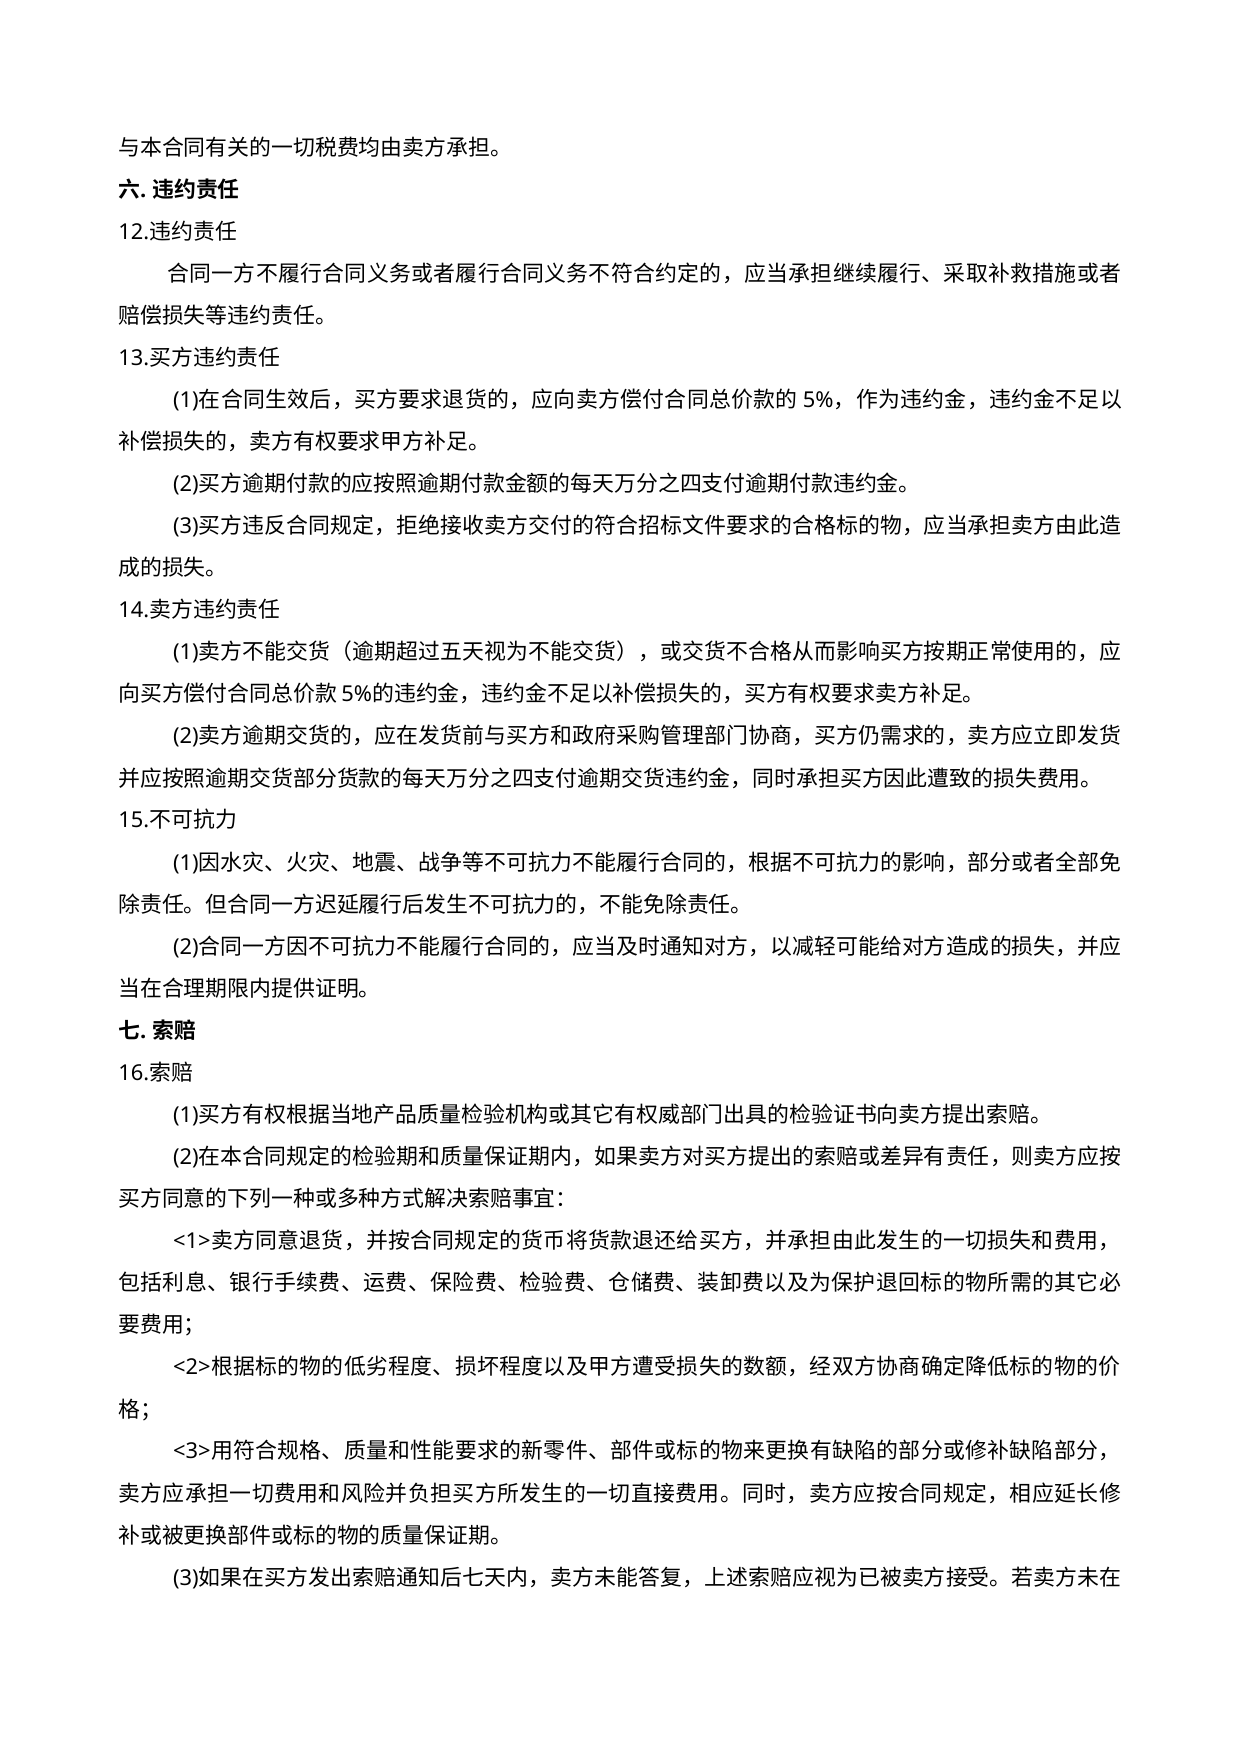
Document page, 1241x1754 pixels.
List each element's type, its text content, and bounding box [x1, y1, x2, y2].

text <3>用符合规格、质量和性能要求的新零件、部件或标的物来更换有缺陷的部分或修补缺陷部分，卖方应承担一切费用和风险并负担买方所发生的一切直接费用。同时，卖方应按合同规定，相应延长修补或被更换部件或标的物的质量保证期。 [118, 1433, 1122, 1550]
text (1)因水灾、火灾、地震、战争等不可抗力不能履行合同的，根据不可抗力的影响，部分或者全部免除责任。但合同一方迟延履行后发生不可抗力的，不能免除责任。 [118, 844, 1122, 919]
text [118, 1559, 1122, 1592]
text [118, 129, 1122, 162]
text 15.不可抗力 [118, 802, 1122, 835]
text (2)卖方逾期交货的，应在发货前与买方和政府采购管理部门协商，买方仍需求的，卖方应立即发货并应按照逾期交货部分货款的每天万分之四支付逾期交货违约金，同时承担买方因此遭致的损失费用。 [118, 718, 1122, 793]
text 14.卖方违约责任 [118, 592, 1122, 624]
text 13.买方违约责任 [118, 339, 1122, 372]
text (2)在本合同规定的检验期和质量保证期内，如果卖方对买方提出的索赔或差异有责任，则卖方应按买方同意的下列一种或多种方式解决索赔事宜： [118, 1138, 1122, 1213]
text <2>根据标的物的低劣程度、损坏程度以及甲方遭受损失的数额，经双方协商确定降低标的物的价格； [118, 1349, 1122, 1424]
text 16.索赔 [118, 1054, 1122, 1087]
text 六. 违约责任 [118, 171, 1122, 204]
text (2)合同一方因不可抗力不能履行合同的，应当及时通知对方，以减轻可能给对方造成的损失，并应当在合理期限内提供证明。 [118, 928, 1122, 1003]
text (1)买方有权根据当地产品质量检验机构或其它有权威部门出具的检验证书向卖方提出索赔。 [118, 1096, 1122, 1129]
text 七. 索赔 [118, 1012, 1122, 1045]
text (1)卖方不能交货（逾期超过五天视为不能交货），或交货不合格从而影响买方按期正常使用的，应向买方偿付合同总价款5%的违约金，违约金不足以补偿损失的，买方有权要求卖方补足。 [118, 634, 1122, 708]
text <1>卖方同意退货，并按合同规定的货币将货款退还给买方，并承担由此发生的一切损失和费用，包括利息、银行手续费、运费、保险费、检验费、仓储费、装卸费以及为保护退回标的物所需的其它必要费用； [118, 1223, 1122, 1339]
text (1)在合同生效后，买方要求退货的，应向卖方偿付合同总价款的5%，作为违约金，违约金不足以补偿损失的，卖方有权要求甲方补足。 [118, 382, 1122, 456]
text 合同一方不履行合同义务或者履行合同义务不符合约定的，应当承担继续履行、采取补救措施或者赔偿损失等违约责任。 [118, 255, 1122, 330]
text (3)买方违反合同规定，拒绝接收卖方交付的符合招标文件要求的合格标的物，应当承担卖方由此造成的损失。 [118, 508, 1122, 582]
text (2)买方逾期付款的应按照逾期付款金额的每天万分之四支付逾期付款违约金。 [118, 466, 1157, 498]
text 12.违约责任 [118, 213, 1122, 246]
